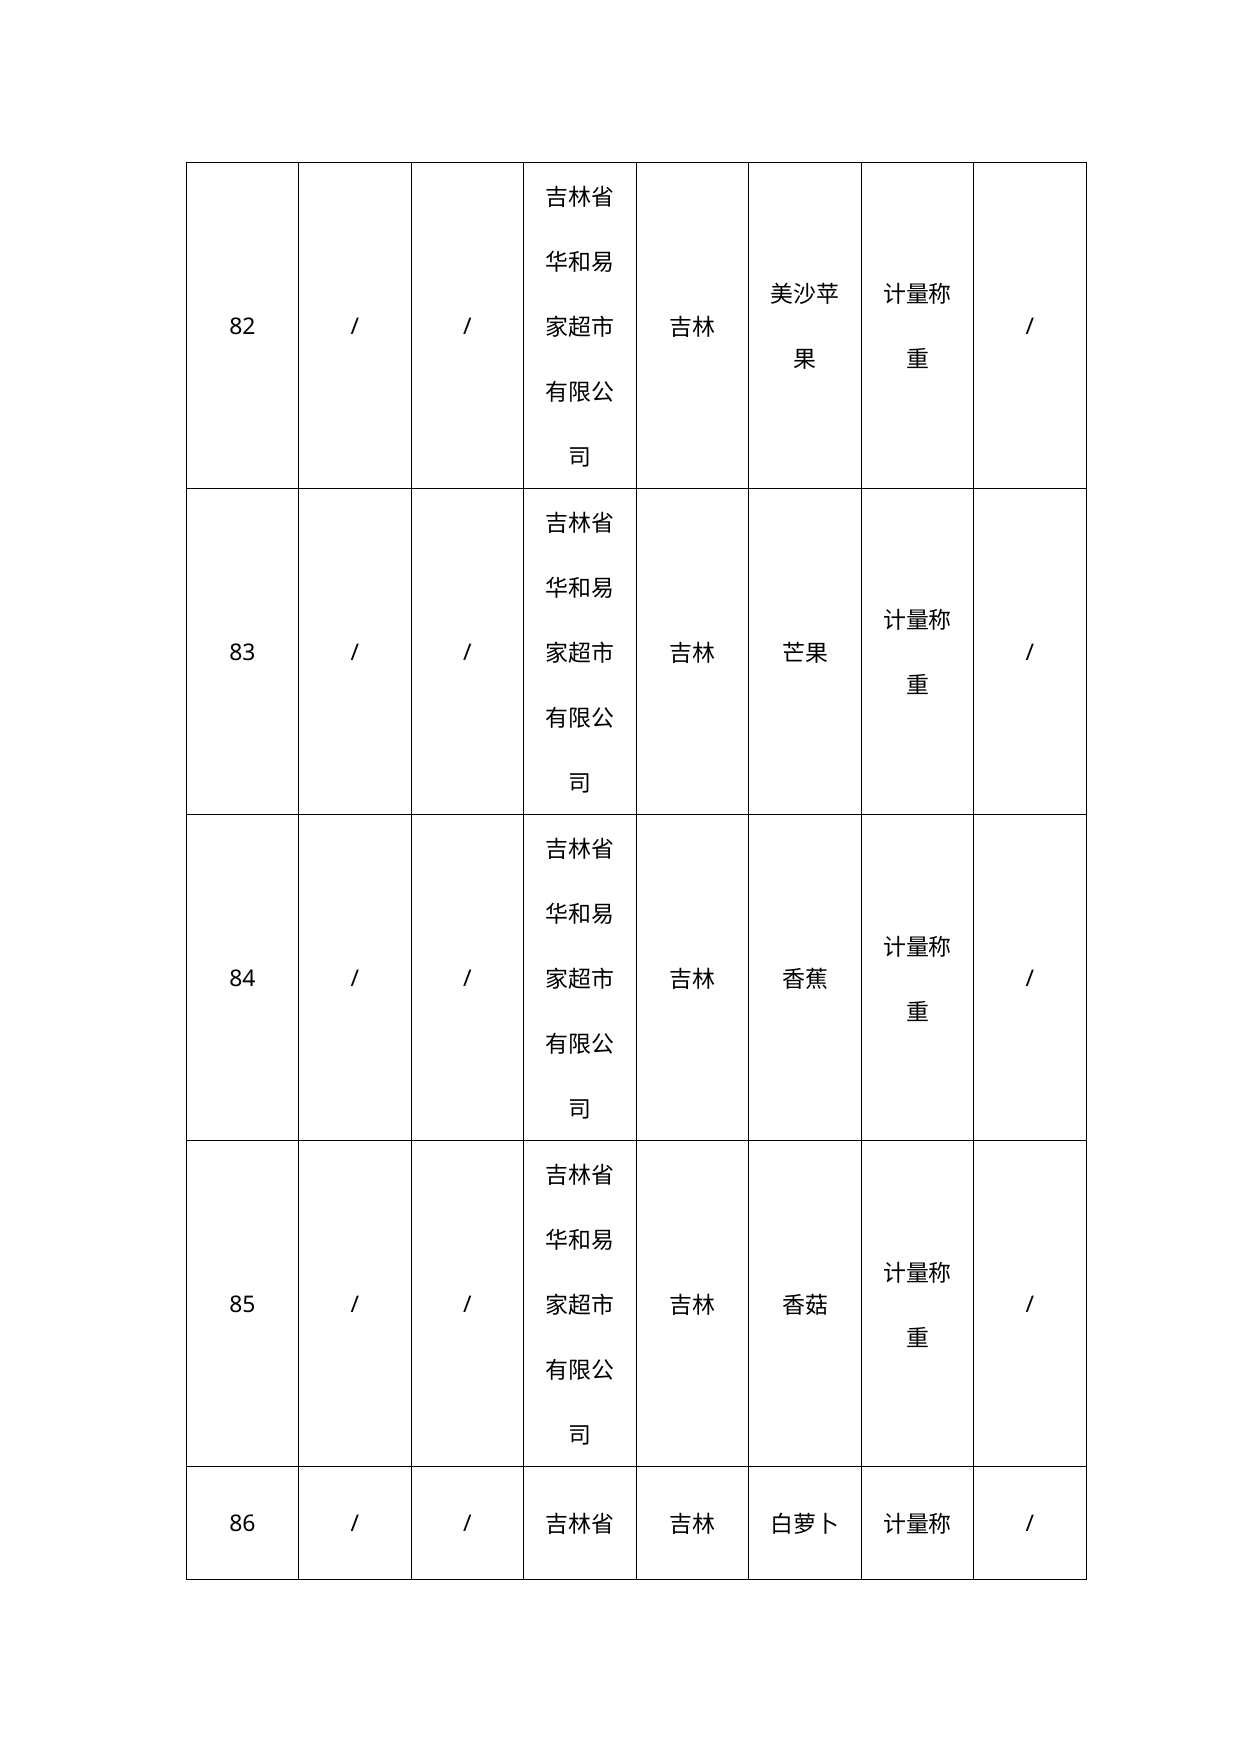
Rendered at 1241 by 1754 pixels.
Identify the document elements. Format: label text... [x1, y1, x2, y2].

table_cell 白萝卜 [749, 1467, 861, 1579]
table_cell 计量称重 [862, 489, 973, 814]
table_cell 计量称重 [862, 1141, 973, 1466]
table_cell 吉林 [637, 489, 748, 814]
table_cell 85 [187, 1141, 298, 1466]
table_cell 吉林 [637, 815, 748, 1140]
table_cell 吉林 [637, 163, 748, 488]
table_cell / [299, 1467, 411, 1579]
table_cell 计量称重 [862, 815, 973, 1140]
table_cell 计量称重 [862, 1467, 973, 1579]
table_cell 82 [187, 163, 298, 488]
table_cell / [299, 489, 411, 814]
table_cell 吉林 [637, 1467, 748, 1579]
table_cell 84 [187, 815, 298, 1140]
table_cell / [412, 489, 523, 814]
table_cell / [412, 163, 523, 488]
table_cell / [299, 815, 411, 1140]
table_cell / [299, 1141, 411, 1466]
table_cell 香菇 [749, 1141, 861, 1466]
table_cell / [974, 815, 1086, 1140]
table_cell / [412, 815, 523, 1140]
table_cell 吉林省华和易家超市有限公司 [524, 1141, 636, 1466]
table_cell / [974, 1141, 1086, 1466]
table_cell / [974, 1467, 1086, 1579]
table_cell 吉林省华和易家超市有限公司 [524, 489, 636, 814]
table_cell / [412, 1467, 523, 1579]
table_cell 86 [187, 1467, 298, 1579]
table_cell 香蕉 [749, 815, 861, 1140]
table_cell / [412, 1141, 523, 1466]
table_cell 芒果 [749, 489, 861, 814]
table_cell / [974, 163, 1086, 488]
table_cell 吉林 [637, 1141, 748, 1466]
table_cell 美沙苹果 [749, 163, 861, 488]
table_cell 吉林省华和易家超市有限公司 [524, 815, 636, 1140]
table_cell 计量称重 [862, 163, 973, 488]
table_cell / [299, 163, 411, 488]
table_cell 83 [187, 489, 298, 814]
table_cell 吉林省华和易家超市有限公司 [524, 163, 636, 488]
table_cell 吉林省华和易家超市有限公司 [524, 1467, 636, 1579]
table_cell / [974, 489, 1086, 814]
